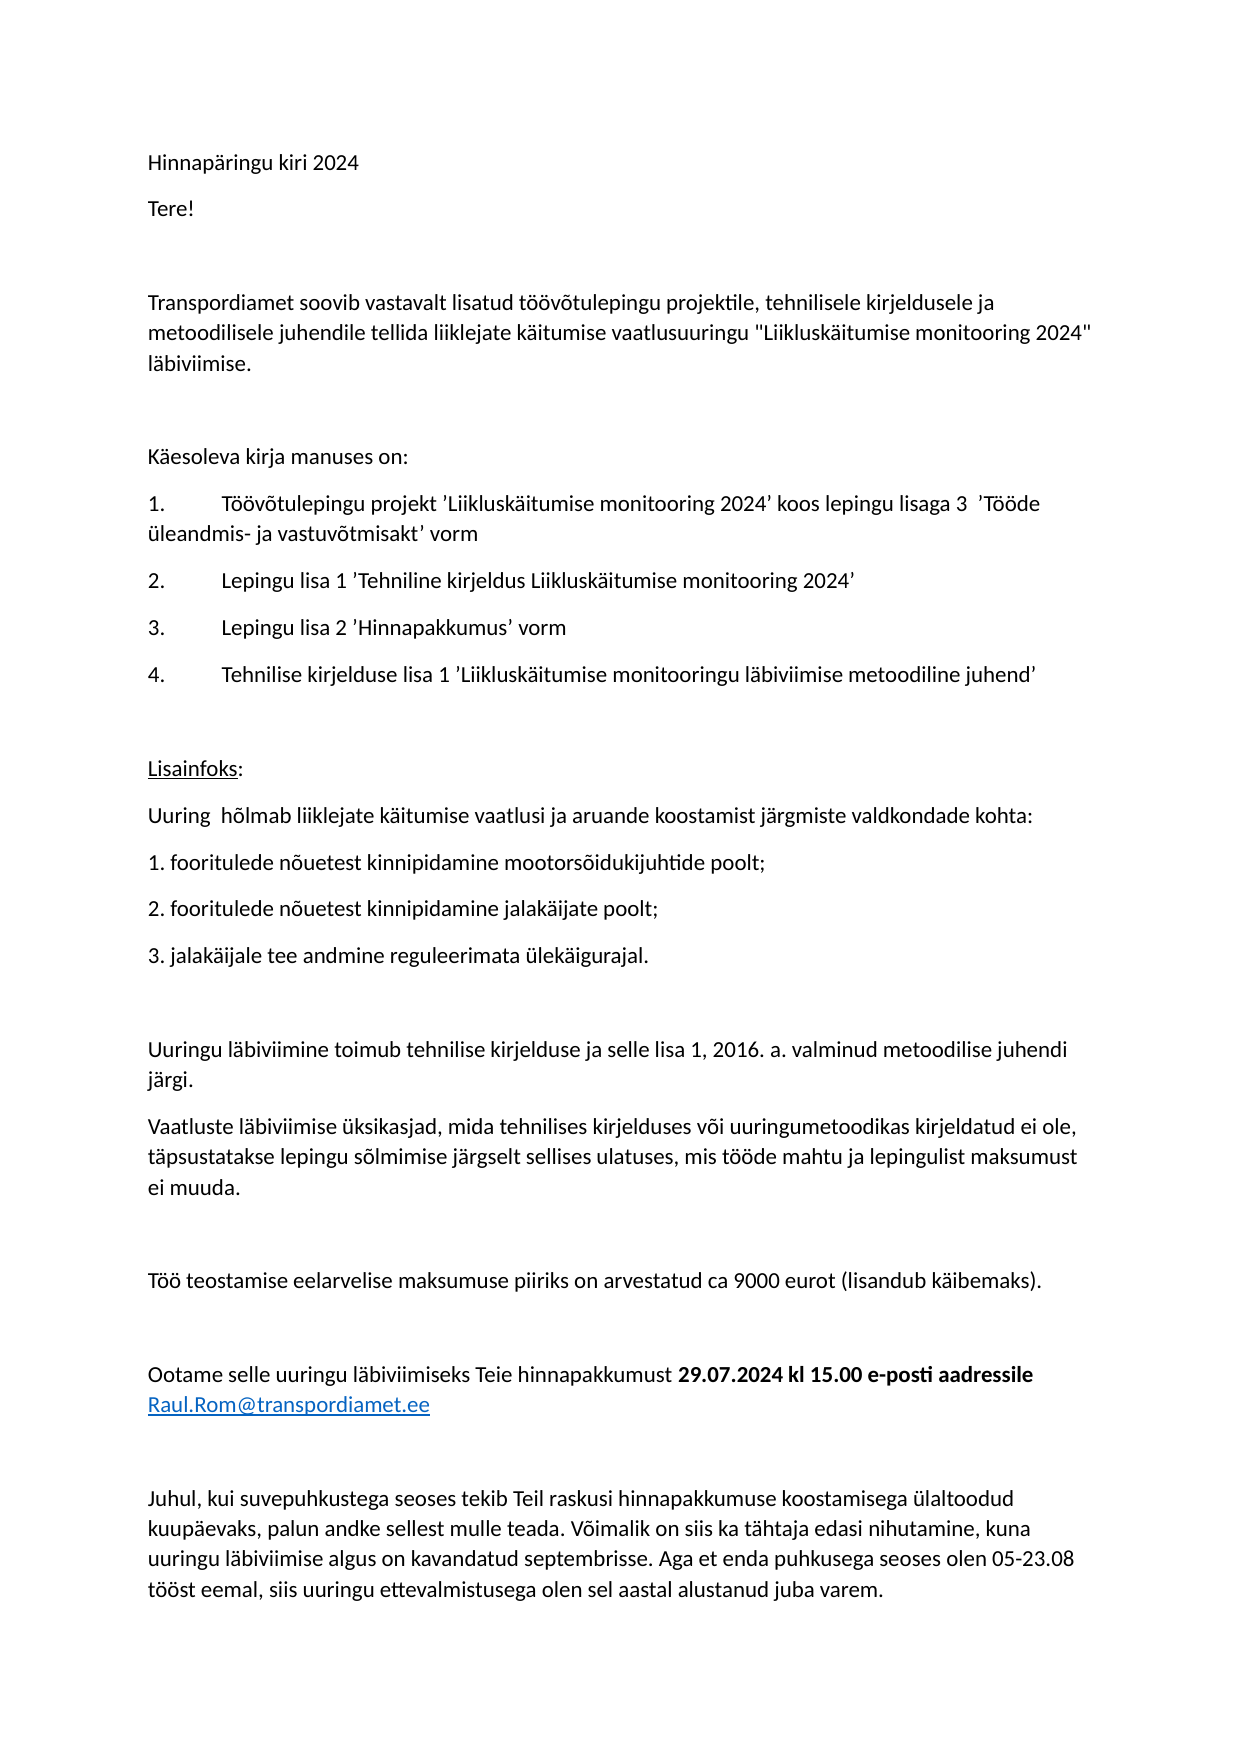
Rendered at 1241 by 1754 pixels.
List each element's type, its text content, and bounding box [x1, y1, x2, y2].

text 4. Tehnilise kirjelduse lisa 1 ’Liikluskäitumise monitooringu läbiviimise metoodiline juhend’ [148, 660, 1093, 688]
text 3. jalakäijale tee andmine reguleerimata ülekäigurajal. [148, 941, 1093, 969]
text 3. Lepingu lisa 2 ’Hinnapakkumus’ vorm [148, 613, 1093, 641]
text Uuring hõlmab liiklejate käitumise vaatlusi ja aruande koostamist järgmiste valdkondade kohta: [148, 801, 1093, 829]
text Käesoleva kirja manuses on: [148, 442, 1093, 470]
text Tere! [148, 194, 1093, 222]
text 2. fooritulede nõuetest kinnipidamine jalakäijate poolt; [148, 894, 1093, 922]
text Töö teostamise eelarvelise maksumuse piiriks on arvestatud ca 9000 eurot (lisandub käibemaks). [148, 1266, 1093, 1294]
text Lisainfoks: [148, 754, 1093, 782]
text Ootame selle uuringu läbiviimiseks Teie hinnapakkumust 29.07.2024 kl 15.00 e-posti aadressile Raul.Rom@transpordiamet.ee [148, 1360, 1093, 1418]
text Uuringu läbiviimine toimub tehnilise kirjelduse ja selle lisa 1, 2016. a. valminud metoodilise juhendi järgi. [148, 1035, 1093, 1093]
text Vaatluste läbiviimise üksikasjad, mida tehnilises kirjelduses või uuringumetoodikas kirjeldatud ei ole, täpsustatakse lepingu sõlmimise järgselt sellises ulatuses, mis tööde mahtu ja lepingulist maksumust ei muuda. [148, 1112, 1093, 1201]
text Transpordiamet soovib vastavalt lisatud töövõtulepingu projektile, tehnilisele kirjeldusele ja metoodilisele juhendile tellida liiklejate käitumise vaatlusuuringu "Liikluskäitumise monitooring 2024" läbiviimise. [148, 288, 1093, 377]
text 1. fooritulede nõuetest kinnipidamine mootorsõidukijuhtide poolt; [148, 848, 1093, 876]
text Hinnapäringu kiri 2024 [148, 148, 1093, 176]
text Juhul, kui suvepuhkustega seoses tekib Teil raskusi hinnapakkumuse koostamisega ülaltoodud kuupäevaks, palun andke sellest mulle teada. Võimalik on siis ka tähtaja edasi nihutamine, kuna uuringu läbiviimise algus on kavandatud septembrisse. Aga et enda puhkusega seoses olen 05-23.08 tööst eemal, siis uuringu ettevalmistusega olen sel aastal alustanud juba varem. [148, 1484, 1093, 1603]
text 2. Lepingu lisa 1 ’Tehniline kirjeldus Liikluskäitumise monitooring 2024’ [148, 566, 1093, 594]
text 1. Töövõtulepingu projekt ’Liikluskäitumise monitooring 2024’ koos lepingu lisaga 3 ’Tööde üleandmis- ja vastuvõtmisakt’ vorm [148, 489, 1093, 547]
